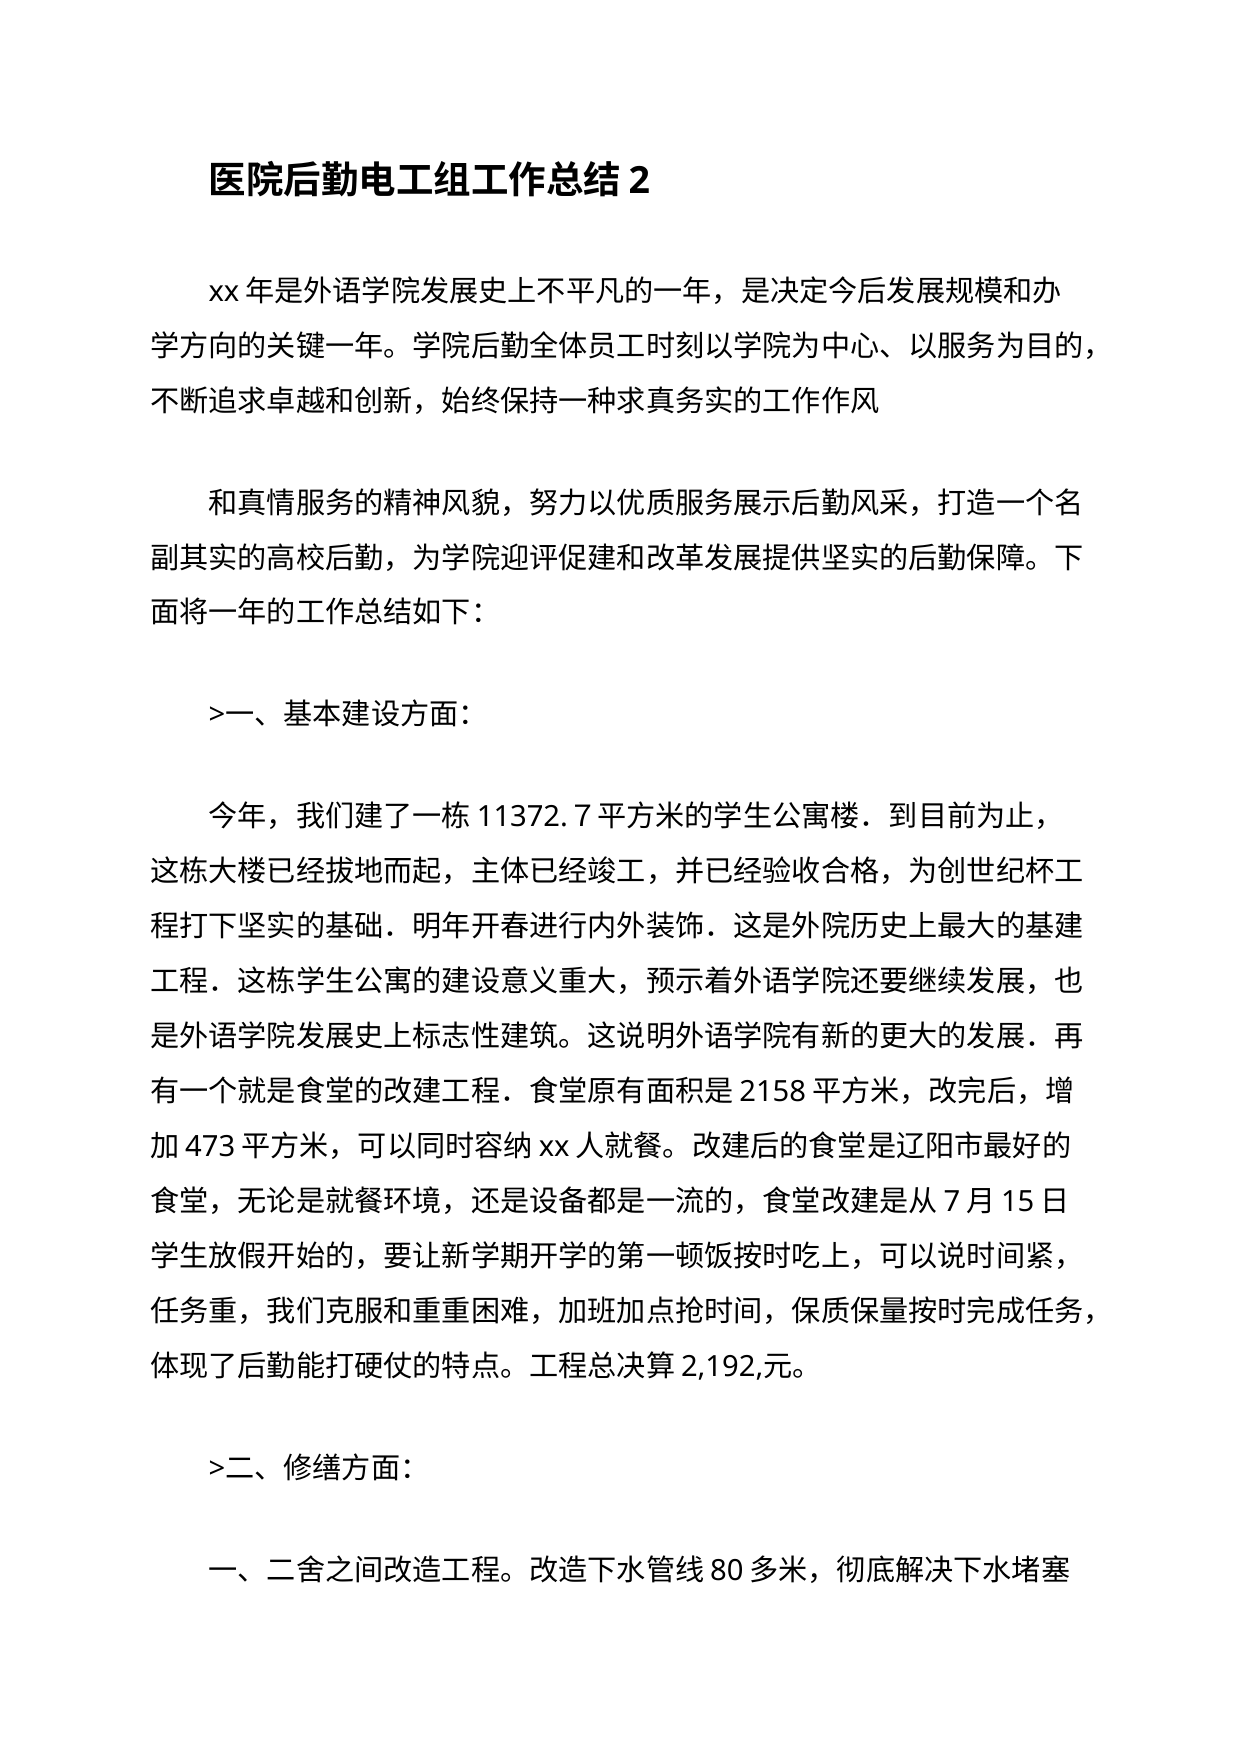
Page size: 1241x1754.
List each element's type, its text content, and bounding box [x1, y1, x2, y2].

text >一、基本建设方面： [150, 691, 1090, 733]
text >二、修缮方面： [150, 1444, 1090, 1487]
text 医院后勤电工组工作总结2 [150, 150, 1090, 204]
text 和真情服务的精神风貌，努力以优质服务展示后勤风采，打造一个名副其实的高校后勤，为学院迎评促建和改革发展提供坚实的后勤保障。下面将一年的工作总结如下： [150, 479, 1090, 631]
text 今年，我们建了一栋11372.７平方米的学生公寓楼．到目前为止，这栋大楼已经拔地而起，主体已经竣工，并已经验收合格，为创世纪杯工程打下坚实的基础．明年开春进行内外装饰．这是外院历史上最大的基建工程．这栋学生公寓的建设意义重大，预示着外语学院还要继续发展，也是外语学院发展史上标志性建筑。这说明外语学院有新的更大的发展．再有一个就是食堂的改建工程．食堂原有面积是2158平方米，改完后，增加473平方米，可以同时容纳xx人就餐。改建后的食堂是辽阳市最好的食堂，无论是就餐环境，还是设备都是一流的，食堂改建是从7月15日学生放假开始的，要让新学期开学的第一顿饭按时吃上，可以说时间紧，任务重，我们克服和重重困难，加班加点抢时间，保质保量按时完成任务，体现了后勤能打硬仗的特点。工程总决算2,192,元。 [150, 793, 1090, 1384]
text xx年是外语学院发展史上不平凡的一年，是决定今后发展规模和办学方向的关键一年。学院后勤全体员工时刻以学院为中心、以服务为目的，不断追求卓越和创新，始终保持一种求真务实的工作作风 [150, 268, 1090, 420]
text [150, 1546, 1090, 1588]
